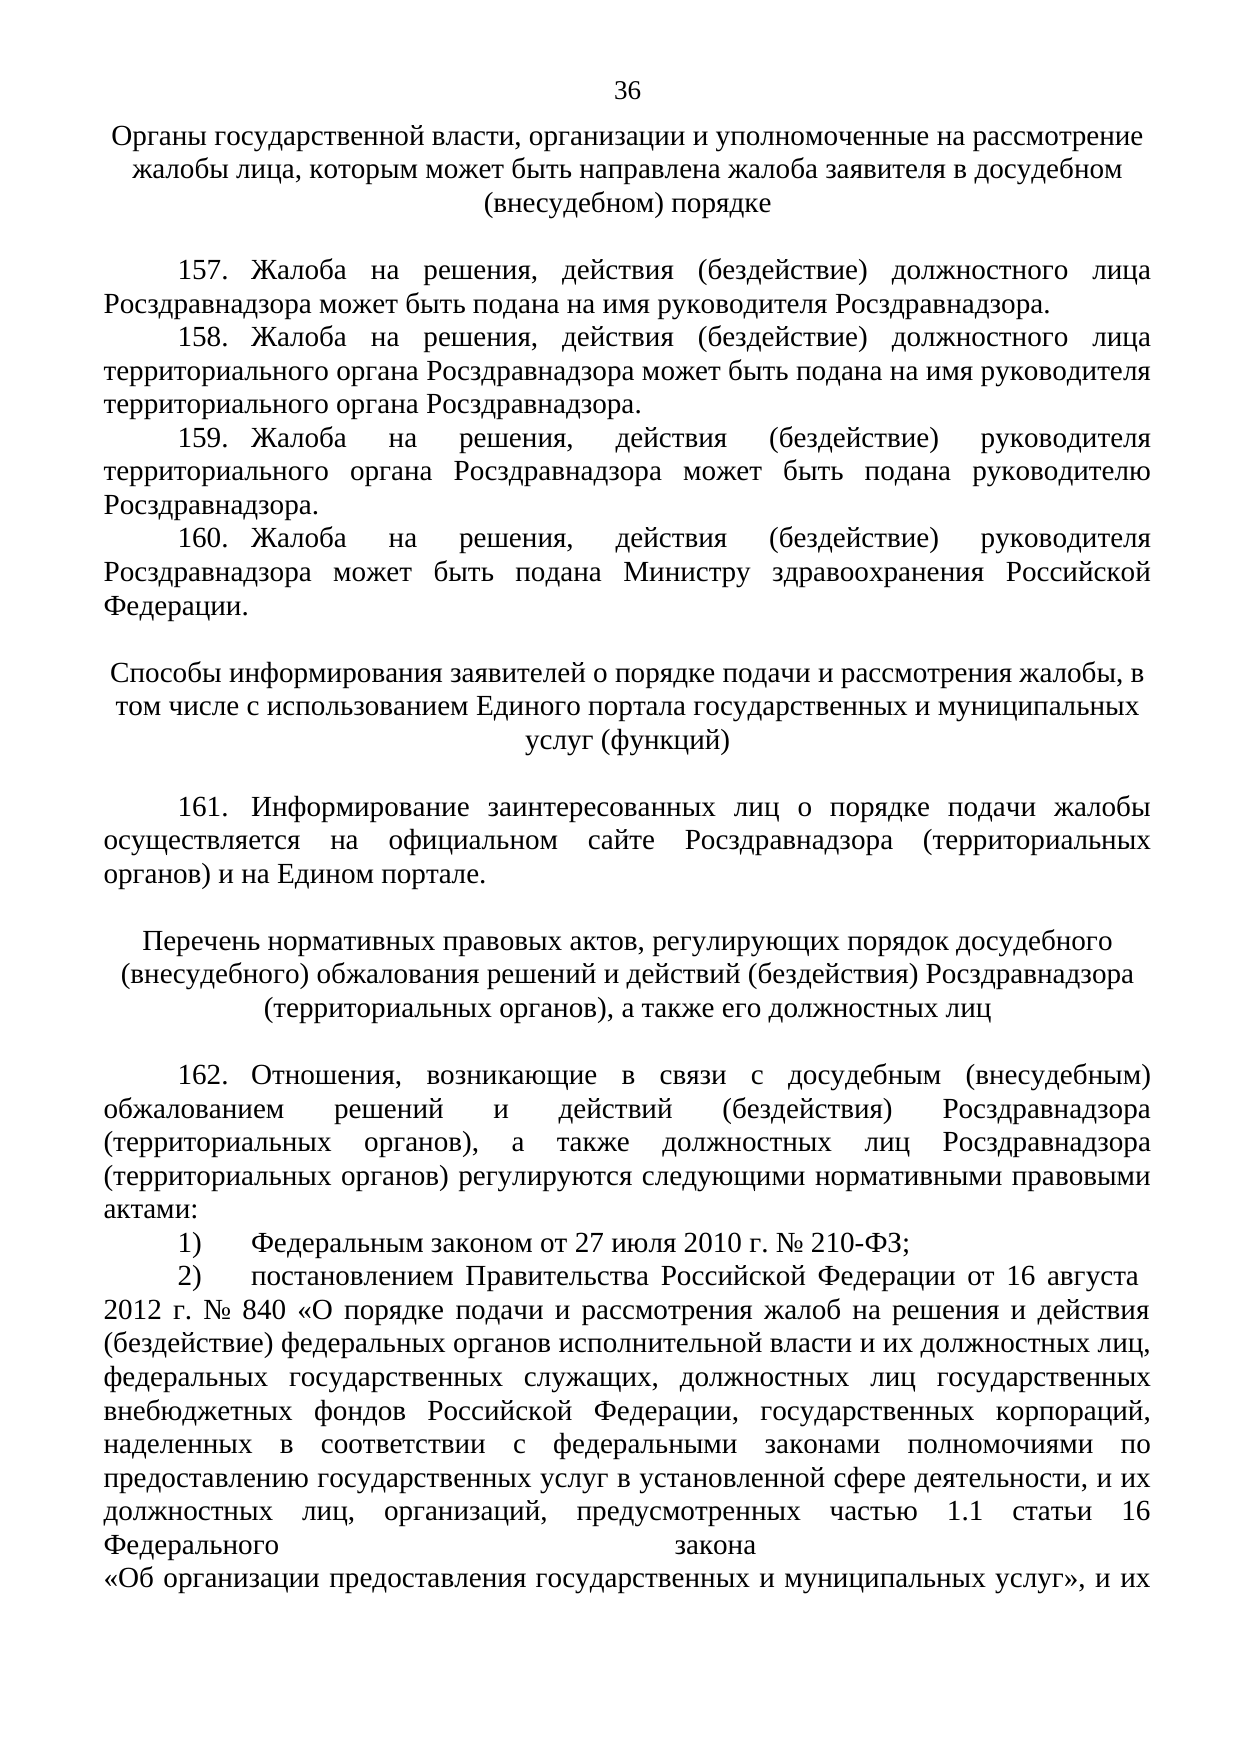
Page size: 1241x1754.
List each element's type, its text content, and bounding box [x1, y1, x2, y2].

list Отношения, возникающие в связи с досудебным (внесудебным) обжалованием решений и действий (бездействия) Росздравнадзора (территориальных органов), а также должностных лиц Росздравнадзора (территориальных органов) регулируются следующими нормативными правовыми актами: [103, 1057, 1152, 1225]
list Жалоба на решения, действия (бездействие) руководителя Росздравнадзора может быть подана Министру здравоохранения Российской Федерации. [103, 521, 1152, 621]
list Информирование заинтересованных лиц о порядке подачи жалобы осуществляется на официальном сайте Росздравнадзора (территориальных органов) и на Едином портале. [103, 789, 1152, 889]
subtitle Способы информирования заявителей о порядке подачи и рассмотрения жалобы, в том числе с использованием Единого портала государственных и муниципальных услуг (функций) [103, 655, 1152, 755]
list Федеральным законом от 27 июля 2010 г. № 210-ФЗ; [103, 1225, 1152, 1258]
list Жалоба на решения, действия (бездействие) руководителя территориального органа Росздравнадзора может быть подана руководителю Росздравнадзора. [103, 420, 1152, 521]
list Жалоба на решения, действия (бездействие) должностного лица Росздравнадзора может быть подана на имя руководителя Росздравнадзора. [103, 252, 1152, 319]
subtitle Органы государственной власти, организации и уполномоченные на рассмотрение жалобы лица, которым может быть направлена жалоба заявителя в досудебном (внесудебном) порядке [103, 118, 1152, 219]
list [103, 1258, 1152, 1594]
subtitle Перечень нормативных правовых актов, регулирующих порядок досудебного (внесудебного) обжалования решений и действий (бездействия) Росздравнадзора (территориальных органов), а также его должностных лиц [103, 923, 1152, 1024]
list Жалоба на решения, действия (бездействие) должностного лица территориального органа Росздравнадзора может быть подана на имя руководителя территориального органа Росздравнадзора. [103, 319, 1152, 420]
